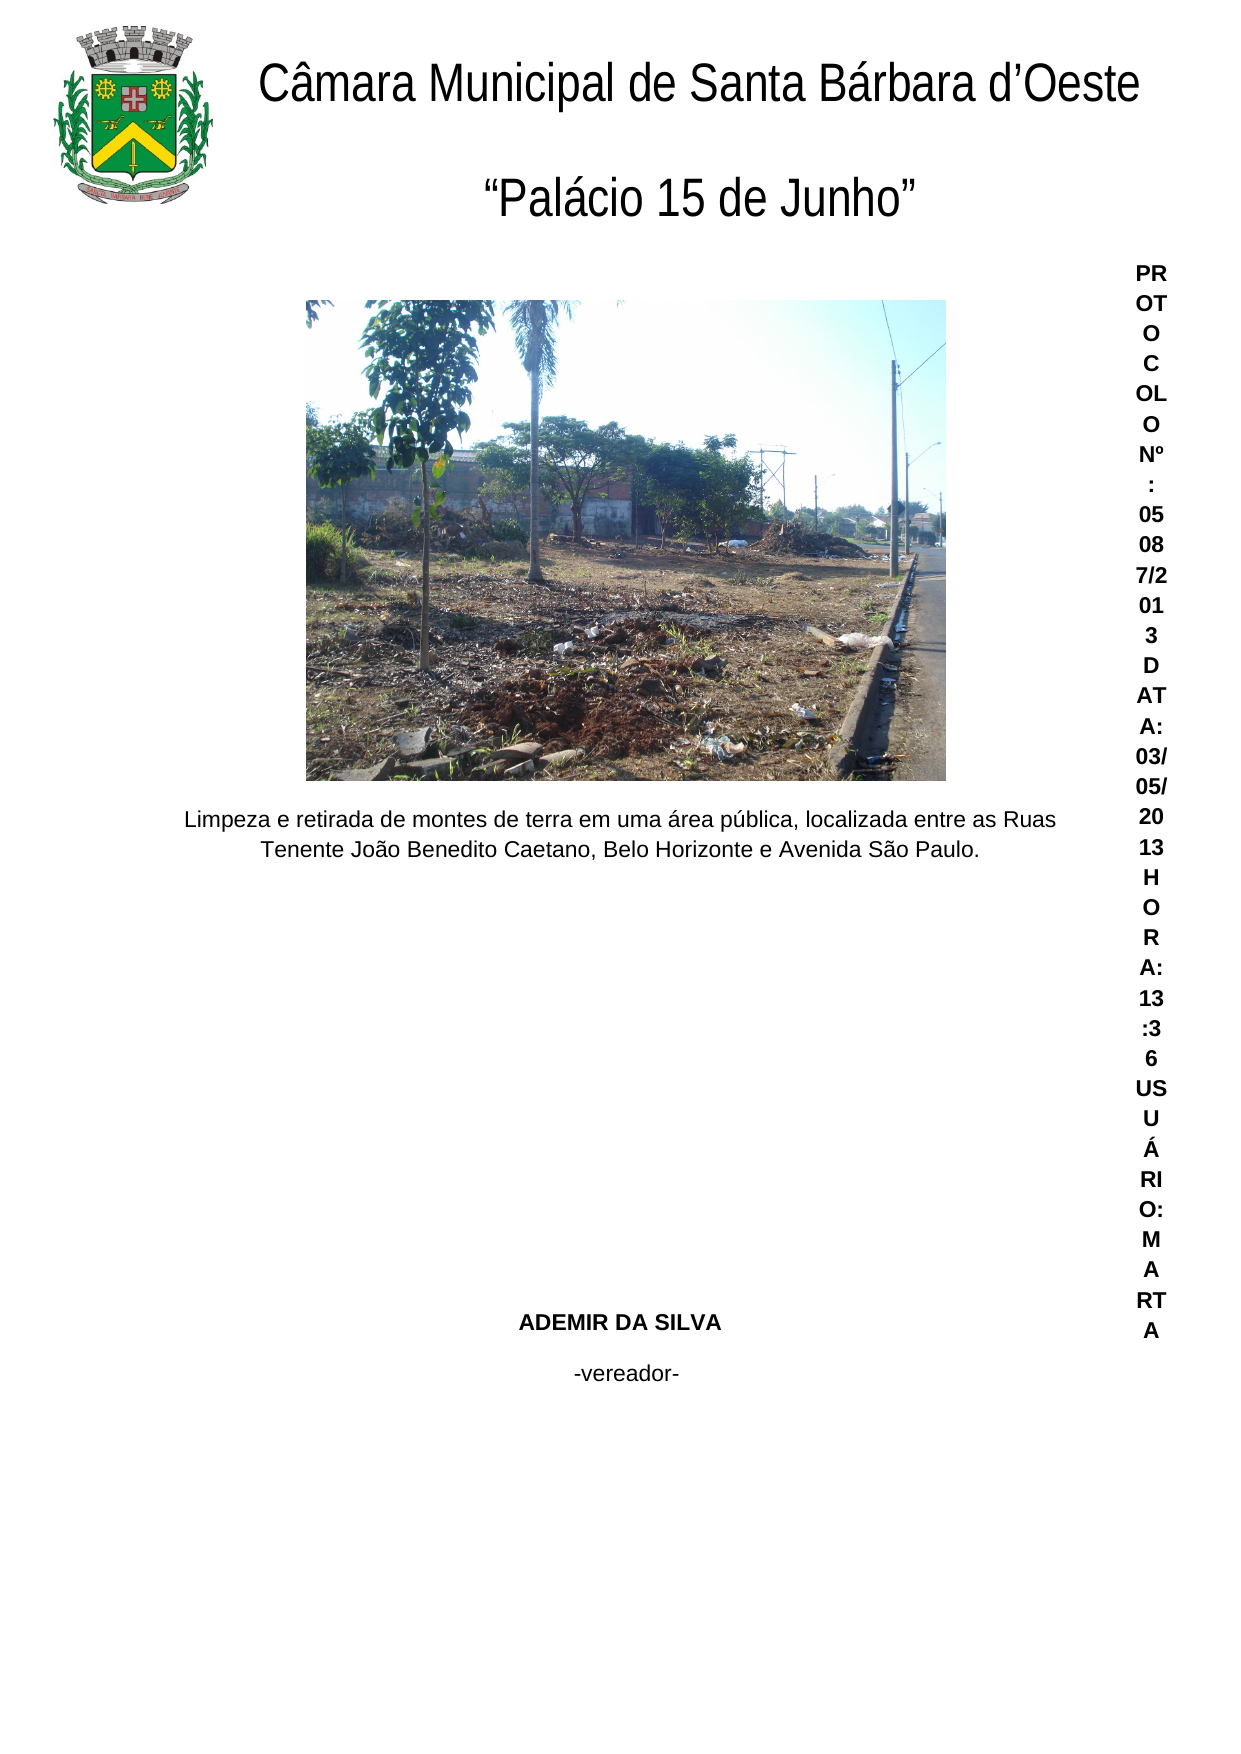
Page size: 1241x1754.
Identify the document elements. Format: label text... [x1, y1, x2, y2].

text -vereador- [177, 1360, 1063, 1387]
picture [53, 26, 213, 204]
text Limpeza e retirada de montes de terra em uma área pública, localizada entre as Ruas Tenente João Benedito Caetano, Belo Horizonte e Avenida São Paulo. [177, 806, 1063, 862]
picture [306, 300, 946, 781]
text ADEMIR DA SILVA [177, 1309, 1063, 1336]
